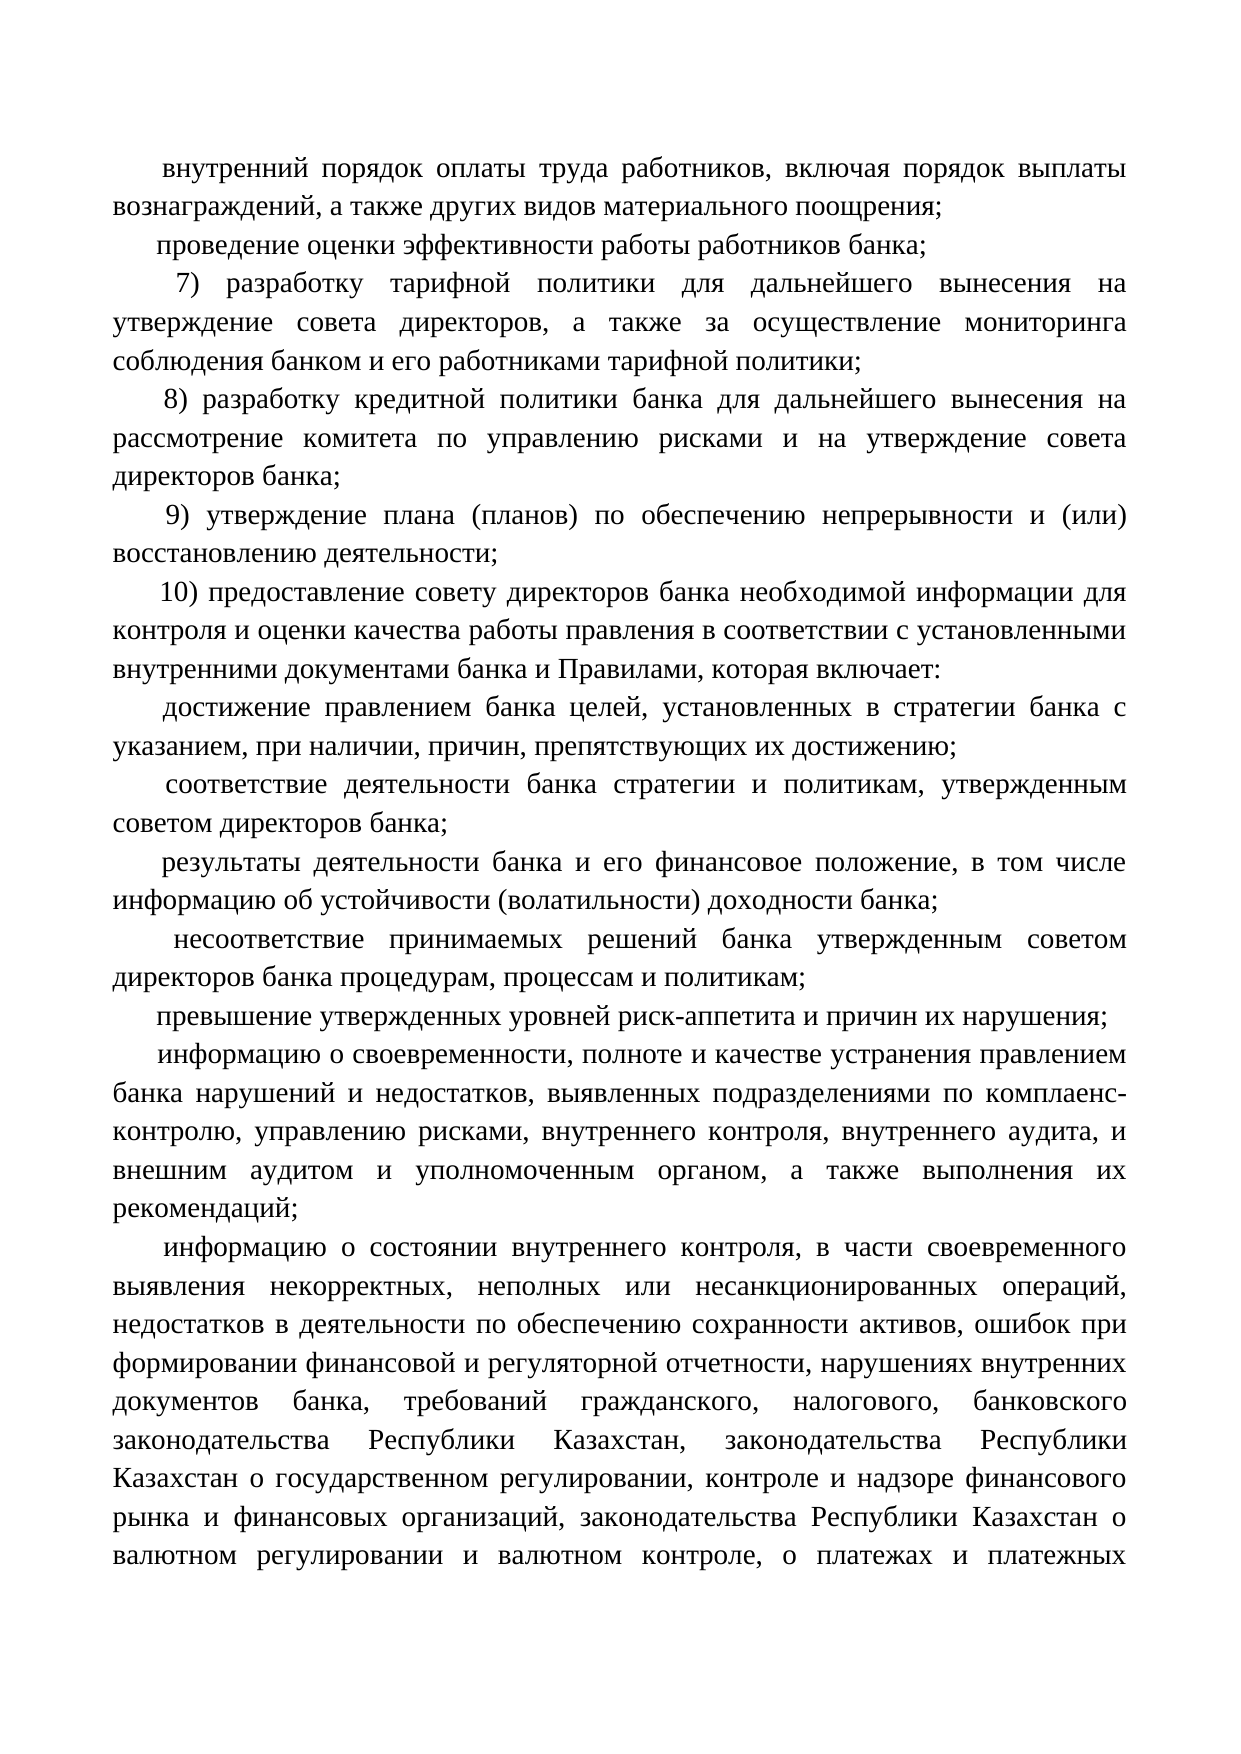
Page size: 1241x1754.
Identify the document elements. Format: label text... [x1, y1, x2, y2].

text проведение оценки эффективности работы работников банка; [112, 227, 1128, 261]
text 8) разработку кредитной политики банка для дальнейшего вынесения на рассмотрение комитета по управлению рисками и на утверждение совета директоров банка; [112, 381, 1128, 492]
text 10) предоставление совету директоров банка необходимой информации для контроля и оценки качества работы правления в соответствии с установленными внутренними документами банка и Правилами, которая включает: [112, 574, 1128, 684]
text 9) утверждение плана (планов) по обеспечению непрерывности и (или) восстановлению деятельности; [112, 497, 1128, 569]
text 7) разработку тарифной политики для дальнейшего вынесения на утверждение совета директоров, а также за осуществление мониторинга соблюдения банком и его работниками тарифной политики; [112, 266, 1128, 376]
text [112, 1229, 1128, 1571]
text информацию о своевременности, полноте и качестве устранения правлением банка нарушений и недостатков, выявленных подразделениями по комплаенс-контролю, управлению рисками, внутреннего контроля, внутреннего аудита, и внешним аудитом и уполномоченным органом, а также выполнения их рекомендаций; [112, 1036, 1128, 1224]
text внутренний порядок оплаты труда работников, включая порядок выплаты вознаграждений, а также других видов материального поощрения; [112, 150, 1128, 222]
text достижение правлением банка целей, установленных в стратегии банка с указанием, при наличии, причин, препятствующих их достижению; [112, 689, 1128, 762]
text несоответствие принимаемых решений банка утвержденным советом директоров банка процедурам, процессам и политикам; [112, 921, 1128, 993]
text превышение утвержденных уровней риск-аппетита и причин их нарушения; [112, 998, 1128, 1031]
text соответствие деятельности банка стратегии и политикам, утвержденным советом директоров банка; [112, 767, 1128, 839]
text результаты деятельности банка и его финансовое положение, в том числе информацию об устойчивости (волатильности) доходности банка; [112, 844, 1128, 916]
